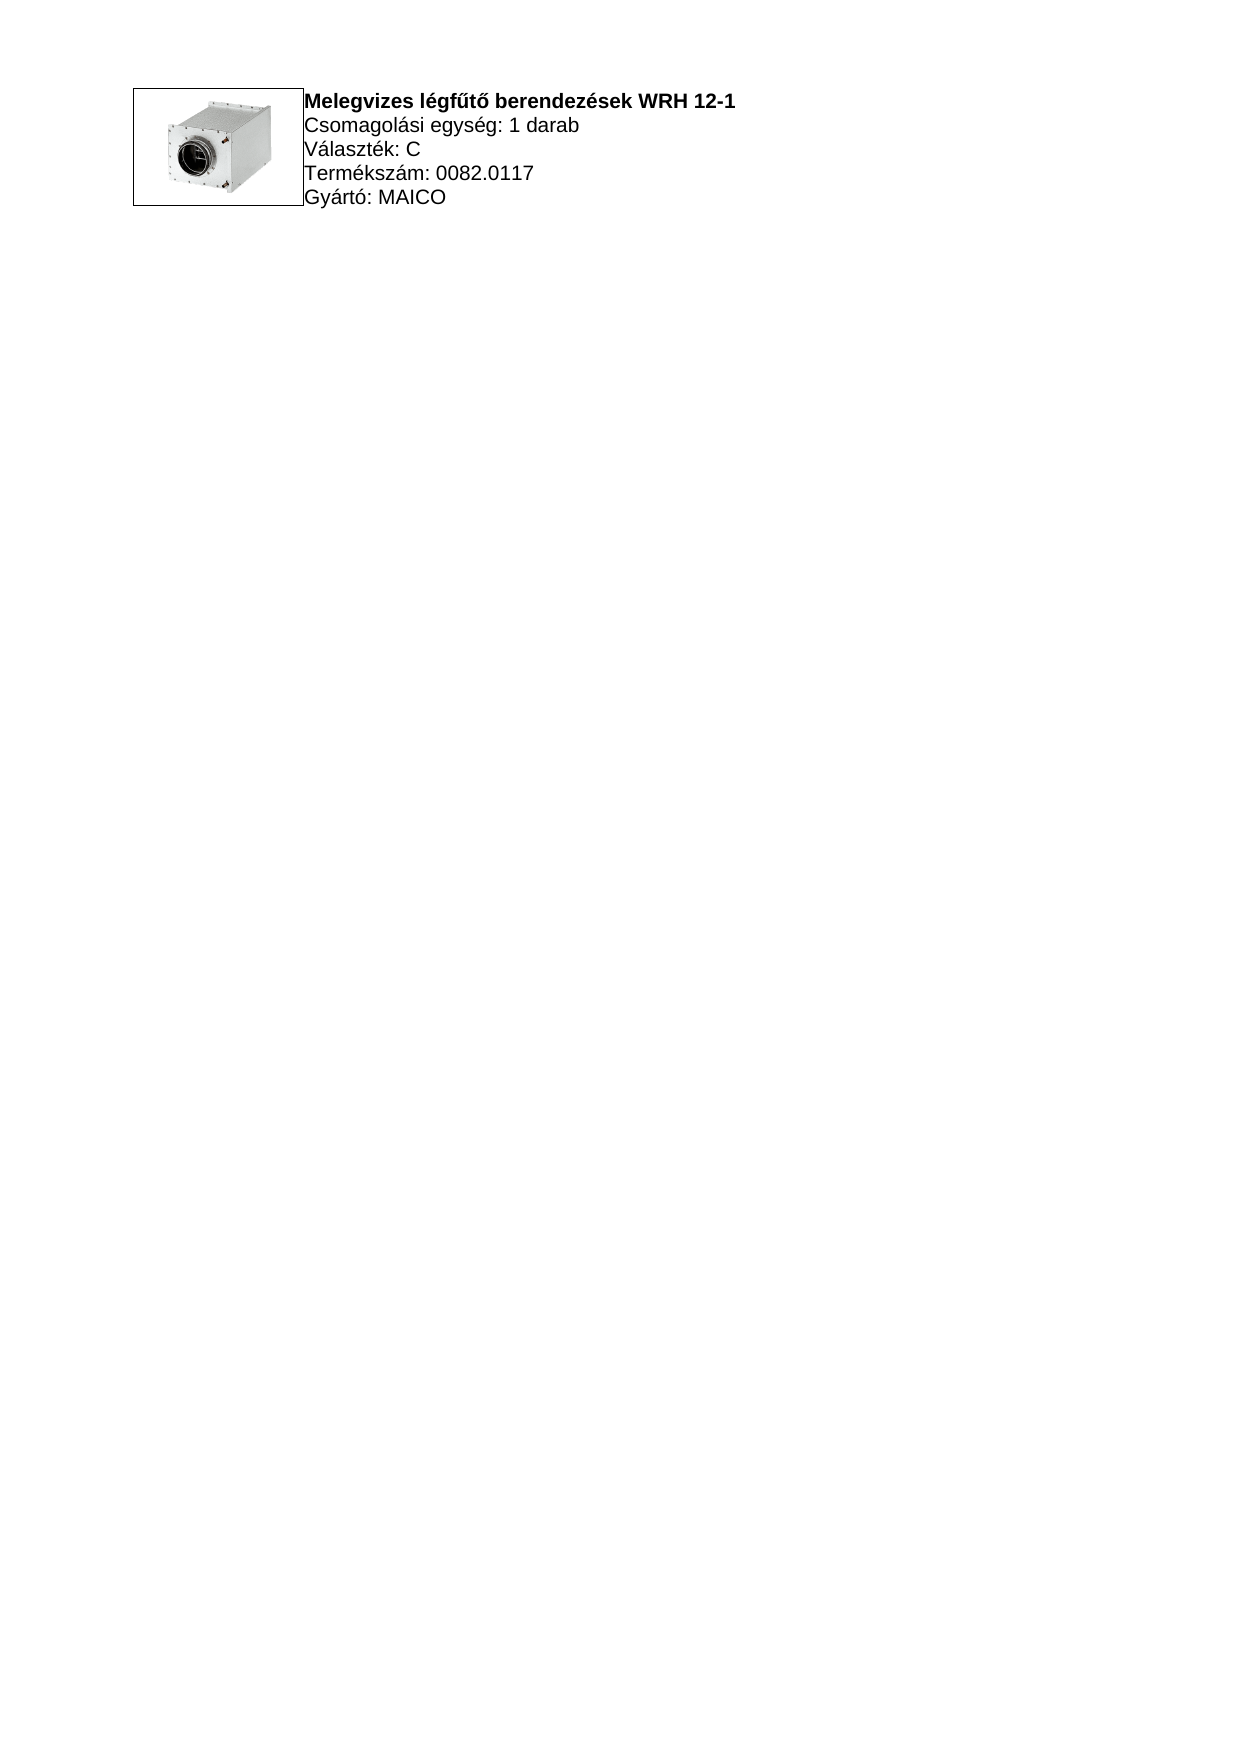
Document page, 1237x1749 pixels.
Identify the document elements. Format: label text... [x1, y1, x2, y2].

text Melegvizes légfűtő berendezések WRH 12-1Csomagolási egység: 1 darabVálaszték: C Termékszám: 0082.0117Gyártó: MAICO [133, 89, 1148, 208]
picture [134, 89, 303, 205]
